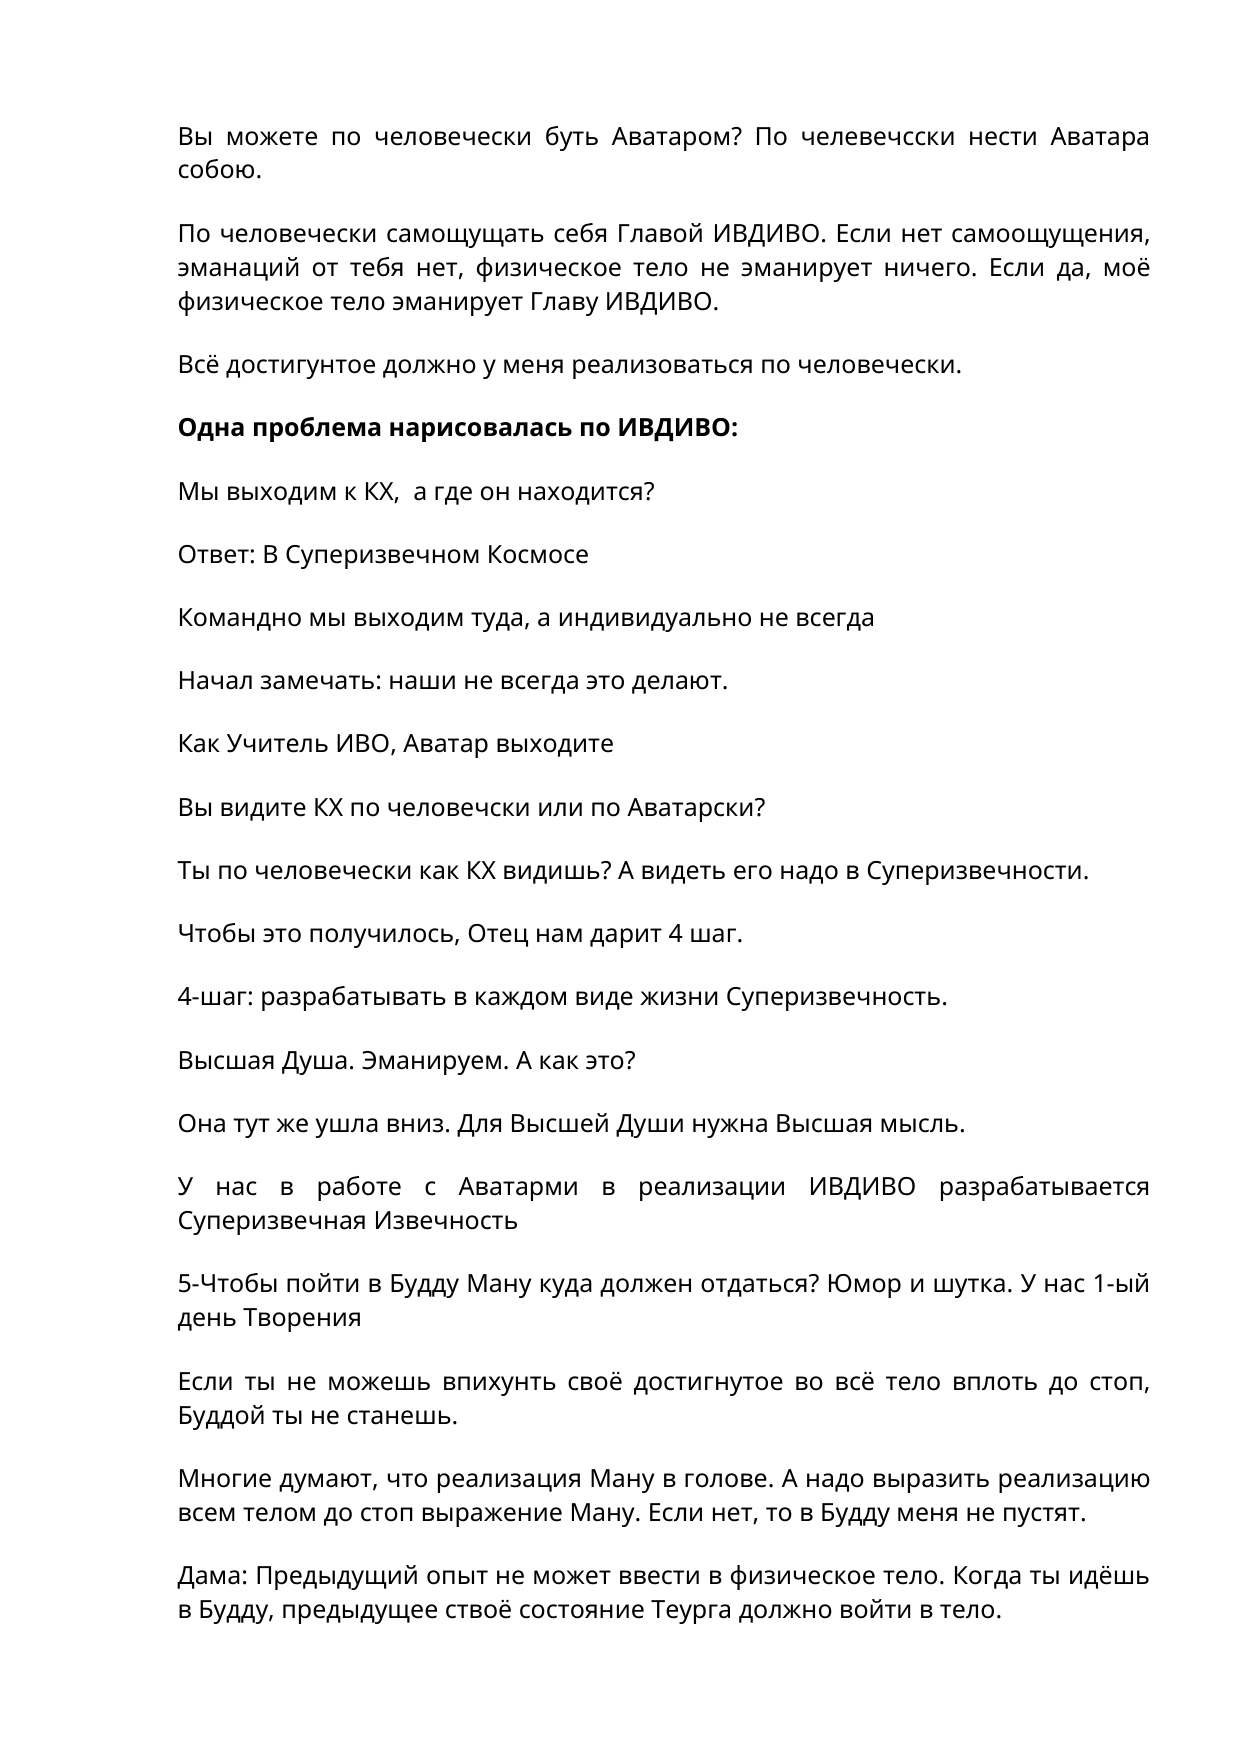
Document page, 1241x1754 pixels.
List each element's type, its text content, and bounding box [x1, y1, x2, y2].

text Ты по человечески как КХ видишь? А видеть его надо в Суперизвечности. [177, 853, 1152, 887]
text Если ты не можешь впихунть своё достигнутое во всё тело вплоть до стоп, Буддой ты не станешь. [177, 1363, 1152, 1431]
text Одна проблема нарисовалась по ИВДИВО: [177, 410, 1152, 444]
text Начал замечать: наши не всегда это делают. [177, 663, 1152, 697]
text Чтобы это получилось, Отец нам дарит 4 шаг. [177, 916, 1152, 950]
text Всё достигунтое должно у меня реализоваться по человечески. [177, 347, 1152, 381]
text Вы видите КХ по человечски или по Аватарски? [177, 789, 1152, 823]
text Мы выходим к КХ, а где он находится? [177, 473, 1152, 507]
text У нас в работе с Аватарми в реализации ИВДИВО разрабатывается Суперизвечная Извечность [177, 1169, 1152, 1237]
text Высшая Душа. Эманируем. А как это? [177, 1042, 1152, 1076]
text По человечески самощущать себя Главой ИВДИВО. Если нет самоощущения, эманаций от тебя нет, физическое тело не эманирует ничего. Если да, моё физическое тело эманирует Главу ИВДИВО. [177, 215, 1152, 318]
text Как Учитель ИВО, Аватар выходите [177, 726, 1152, 760]
text Дама: Предыдущий опыт не может ввести в физическое тело. Когда ты идёшь в Будду, предыдущее ствоё состояние Теурга должно войти в тело. [177, 1558, 1152, 1626]
text Ответ: В Суперизвечном Космосе [177, 536, 1152, 571]
text Многие думают, что реализация Ману в голове. А надо выразить реализацию всем телом до стоп выражение Ману. Если нет, то в Будду меня не пустят. [177, 1461, 1152, 1529]
text 5-Чтобы пойти в Будду Ману куда должен отдаться? Юмор и шутка. У нас 1-ый день Творения [177, 1266, 1152, 1334]
text Вы можете по человечески буть Аватаром? По челевечсски нести Аватара собою. [177, 118, 1152, 186]
text Она тут же ушла вниз. Для Высшей Души нужна Высшая мысль. [177, 1106, 1152, 1139]
text 4-шаг: разрабатывать в каждом виде жизни Суперизвечность. [177, 979, 1152, 1013]
text Командно мы выходим туда, а индивидуально не всегда [177, 600, 1152, 634]
